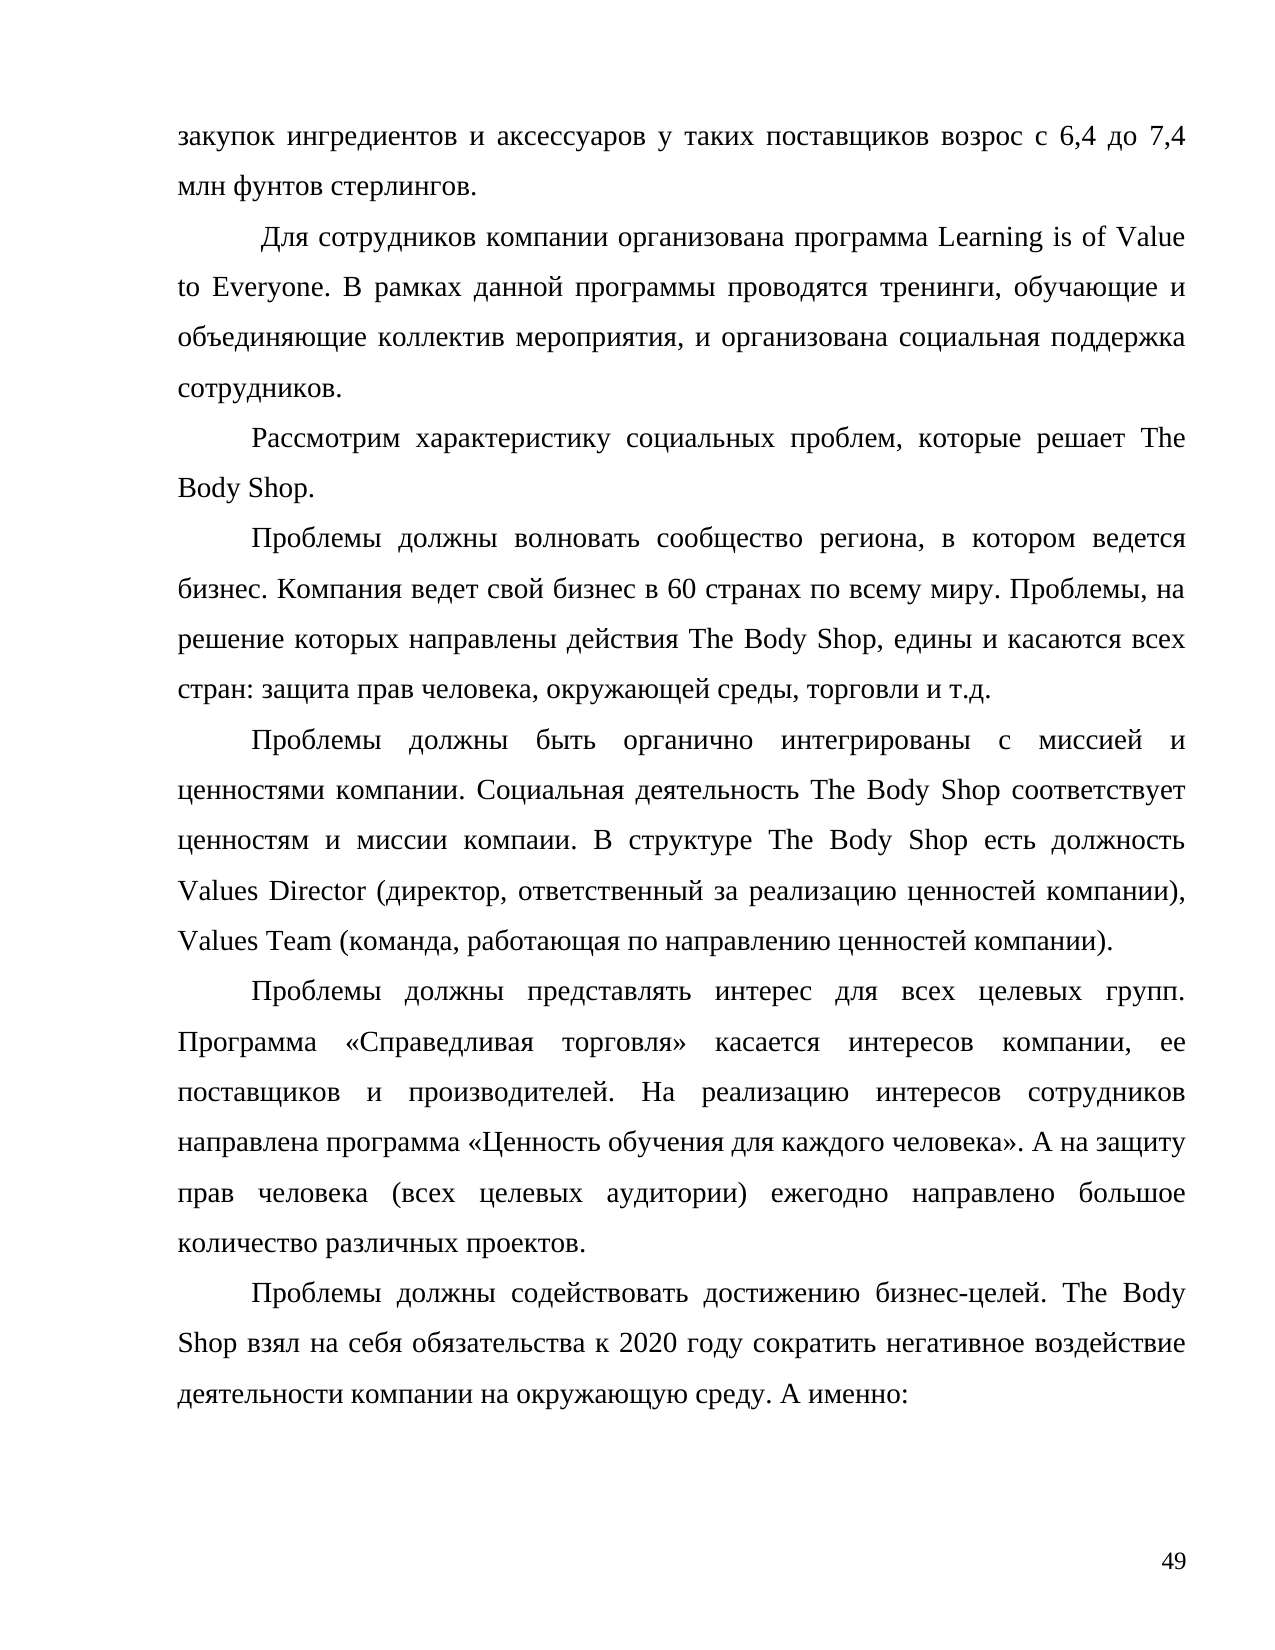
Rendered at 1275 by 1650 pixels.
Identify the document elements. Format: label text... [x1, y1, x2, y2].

text Проблемы должны быть органично интегрированы с миссией и ценностями компании. Социальная деятельность The Body Shop соответствует ценностям и миссии компаии. В структуре The Body Shop есть должность Values Director (директор, ответственный за реализацию ценностей компании), Values Team (команда, работающая по направлению ценностей компании). [177, 722, 1186, 957]
text Проблемы должны волновать сообщество региона, в котором ведется бизнес. Компания ведет свой бизнес в 60 странах по всему миру. Проблемы, на решение которых направлены действия The Body Shop, едины и касаются всех стран: защита прав человека, окружающей среды, торговли и т.д. [177, 521, 1186, 705]
text Проблемы должны представлять интерес для всех целевых групп. Программа «Справедливая торговля» касается интересов компании, ее поставщиков и производителей. На реализацию интересов сотрудников направлена программа «Ценность обучения для каждого человека». А на защиту прав человека (всех целевых аудитории) ежегодно направлено большое количество различных проектов. [177, 973, 1186, 1258]
text Для сотрудников компании организована программа Learning is of Value to Everyone. В рамках данной программы проводятся тренинги, обучающие и объединяющие коллектив мероприятия, и организована социальная поддержка сотрудников. [177, 219, 1186, 403]
text Рассмотрим характеристику социальных проблем, которые решает The Body Shop. [177, 420, 1186, 504]
text Проблемы должны содействовать достижению бизнес-целей. The Body Shop взял на себя обязательства к 2020 году сократить негативное воздействие деятельности компании на окружающую среду. А именно: [177, 1275, 1186, 1409]
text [177, 118, 1186, 202]
